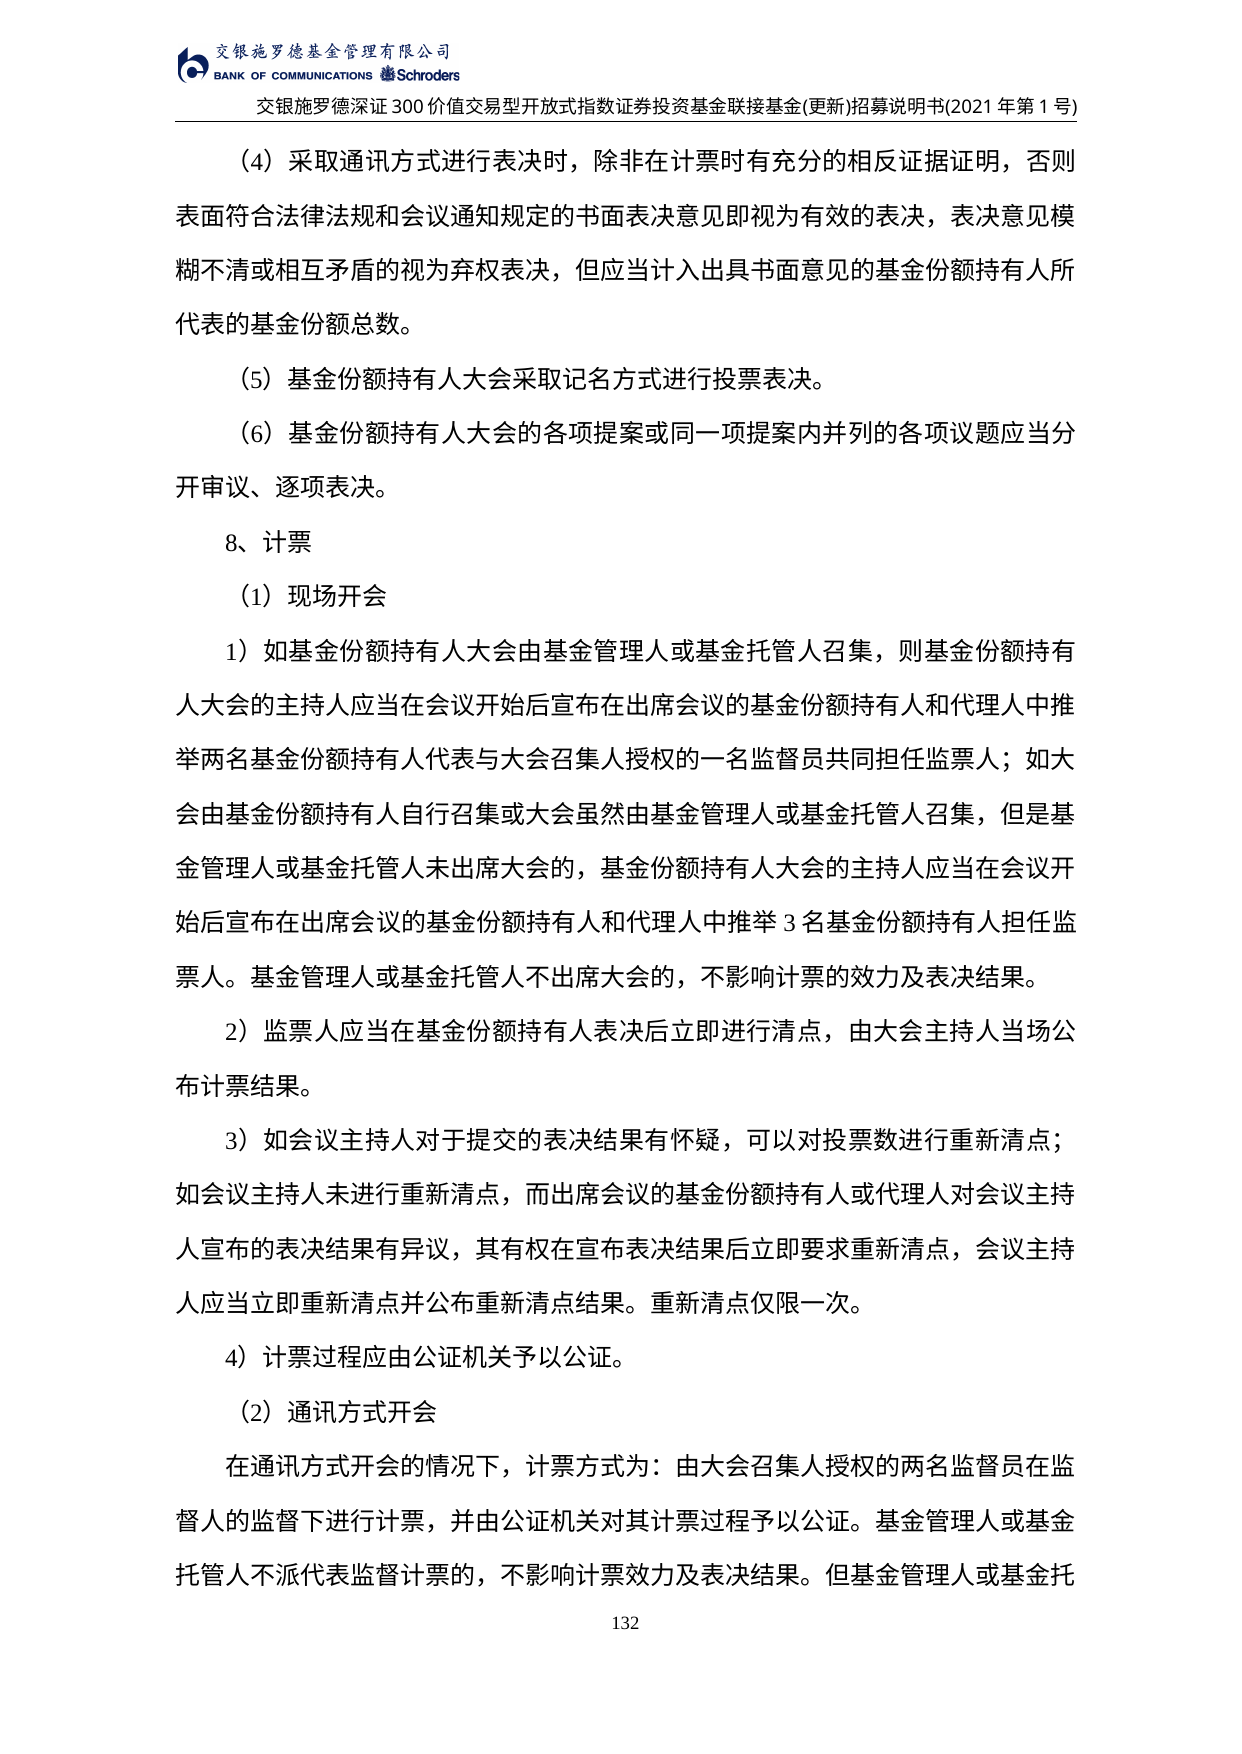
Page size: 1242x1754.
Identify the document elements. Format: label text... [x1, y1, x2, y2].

text （6）基金份额持有人大会的各项提案或同一项提案内并列的各项议题应当分开审议、逐项表决。 [175, 413, 1077, 504]
text 8、计票 [175, 522, 1077, 558]
text （5）基金份额持有人大会采取记名方式进行投票表决。 [175, 359, 1077, 395]
text 3）如会议主持人对于提交的表决结果有怀疑，可以对投票数进行重新清点；如会议主持人未进行重新清点，而出席会议的基金份额持有人或代理人对会议主持人宣布的表决结果有异议，其有权在宣布表决结果后立即要求重新清点，会议主持人应当立即重新清点并公布重新清点结果。重新清点仅限一次。 [175, 1120, 1077, 1320]
text （4）采取通讯方式进行表决时，除非在计票时有充分的相反证据证明，否则表面符合法律法规和会议通知规定的书面表决意见即视为有效的表决，表决意见模糊不清或相互矛盾的视为弃权表决，但应当计入出具书面意见的基金份额持有人所代表的基金份额总数。 [175, 142, 1077, 341]
text （1）现场开会 [175, 577, 1077, 613]
text （2）通讯方式开会 [175, 1392, 1077, 1428]
picture [178, 43, 460, 83]
text 2）监票人应当在基金份额持有人表决后立即进行清点，由大会主持人当场公布计票结果。 [175, 1012, 1077, 1102]
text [175, 1447, 1077, 1592]
text 4）计票过程应由公证机关予以公证。 [175, 1338, 1077, 1374]
text 1）如基金份额持有人大会由基金管理人或基金托管人召集，则基金份额持有人大会的主持人应当在会议开始后宣布在出席会议的基金份额持有人和代理人中推举两名基金份额持有人代表与大会召集人授权的一名监督员共同担任监票人；如大会由基金份额持有人自行召集或大会虽然由基金管理人或基金托管人召集，但是基金管理人或基金托管人未出席大会的，基金份额持有人大会的主持人应当在会议开始后宣布在出席会议的基金份额持有人和代理人中推举3名基金份额持有人担任监票人。基金管理人或基金托管人不出席大会的，不影响计票的效力及表决结果。 [175, 631, 1077, 993]
